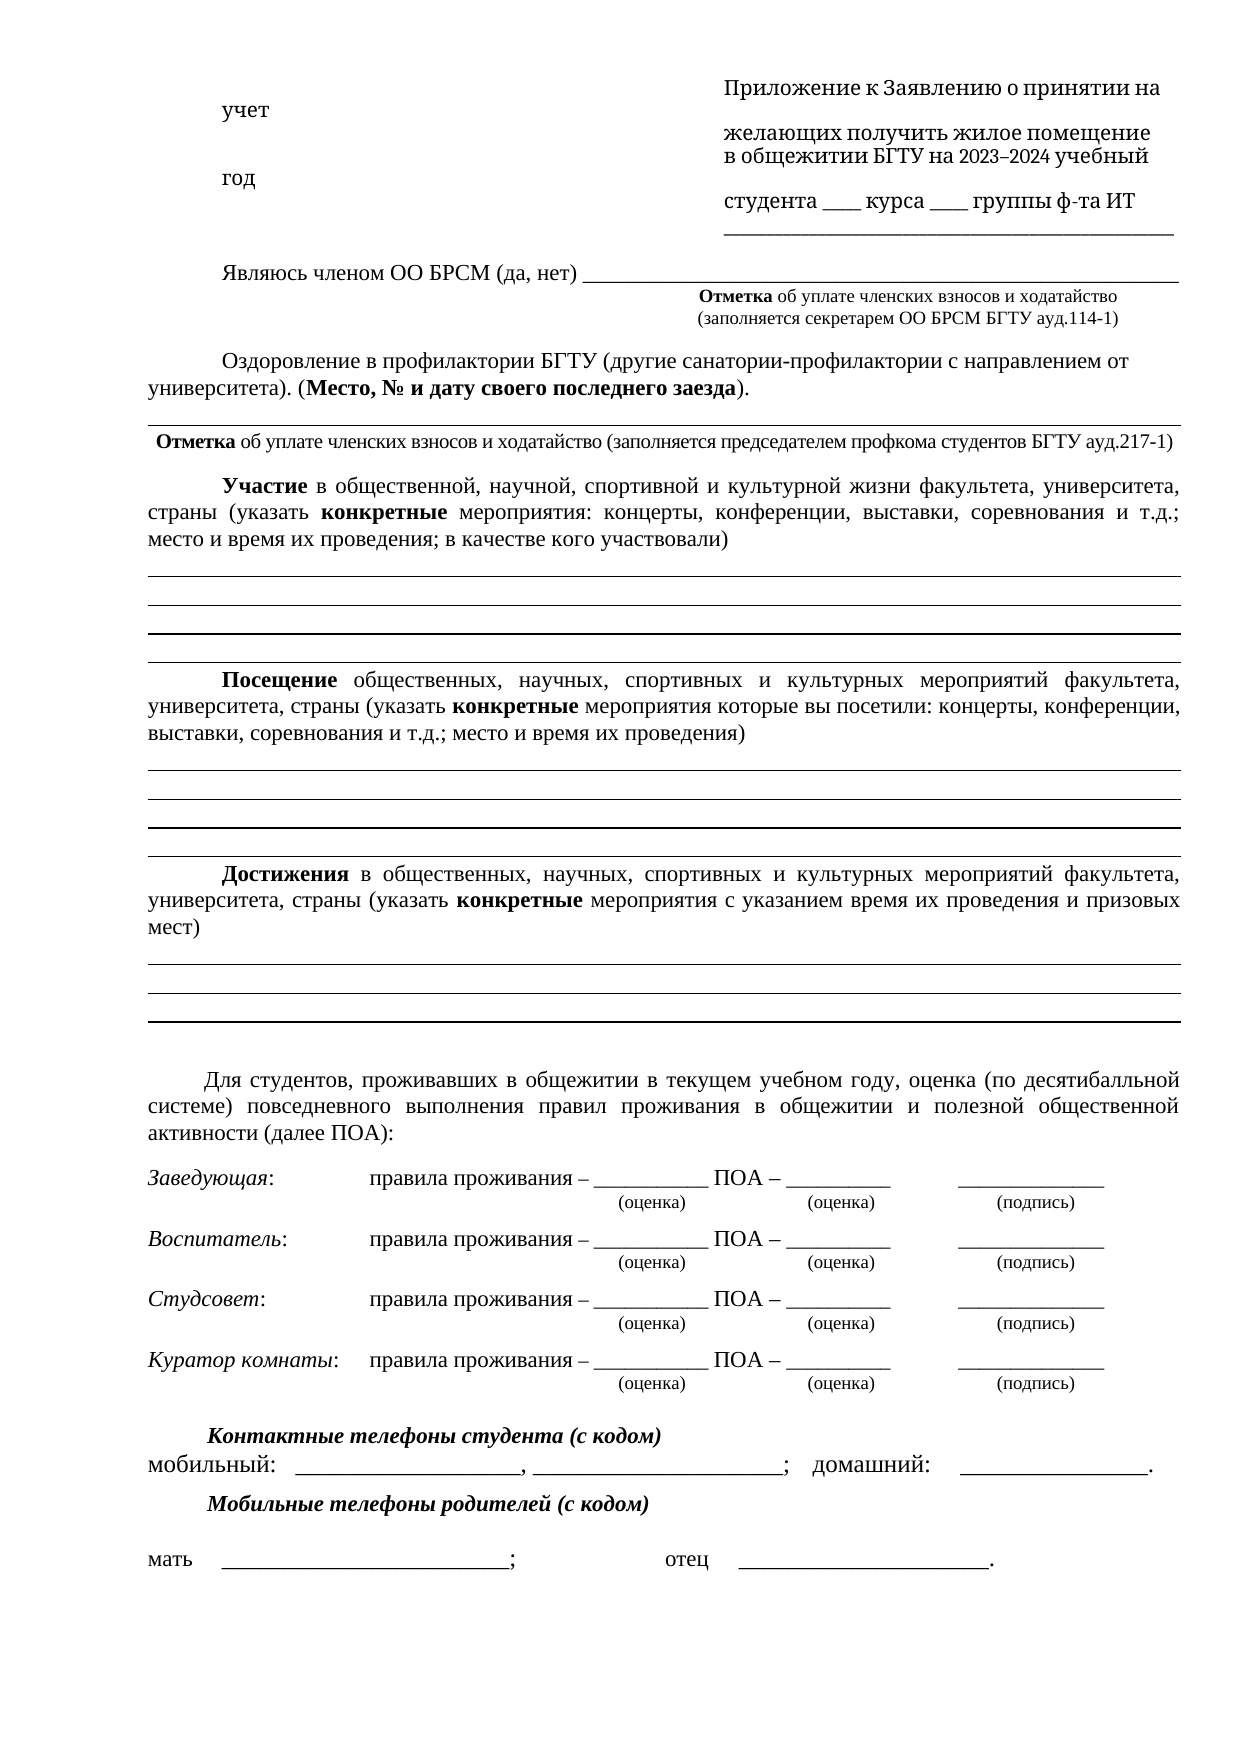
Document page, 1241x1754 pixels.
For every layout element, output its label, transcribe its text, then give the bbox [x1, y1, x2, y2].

text мать _______________________; отец ____________________. [148, 1543, 1181, 1571]
text Отметка об уплате членских взносов и ходатайство (заполняется председателем профкома студентов БГТУ ауд.217-1) [148, 429, 1181, 453]
text Для студентов, проживавших в общежитии в текущем учебном году, оценка (по десятибалльной системе) повседневного выполнения правил проживания в общежитии и полезной общественной активности (далее ПОА): [148, 1066, 1181, 1145]
text Отметка об уплате членских взносов и ходатайство [148, 285, 1181, 307]
text Достижения в общественных, научных, спортивных и культурных мероприятий факультета, университета, страны (указать конкретные мероприятия с указанием время их проведения и призовых мест) [148, 860, 1181, 939]
text (оценка) (оценка) (подпись) [222, 1191, 1181, 1212]
text Являюсь членом ОО БРСМ (да, нет) ____________________________________________________ [222, 259, 1181, 285]
text Воспитатель: правила проживания – ___________ ПОА – __________ ______________ [148, 1225, 1181, 1251]
text (оценка) (оценка) (подпись) [222, 1372, 1181, 1394]
text Посещение общественных, научных, спортивных и культурных мероприятий факультета, университета, страны (указать конкретные мероприятия которые вы посетили: концерты, конференции, выставки, соревнования и т.д.; место и время их проведения) [148, 666, 1181, 745]
text в общежитии БГТУ на 2023–2024 учебный год [222, 145, 1181, 191]
text (оценка) (оценка) (подпись) [222, 1251, 1181, 1273]
text Мобильные телефоны родителей (с кодом) [148, 1490, 1181, 1516]
text Контактные телефоны студента (с кодом) [148, 1422, 1181, 1449]
text Куратор комнаты: правила проживания – ___________ ПОА – __________ ______________ [148, 1346, 1181, 1372]
text Участие в общественной, научной, спортивной и культурной жизни факультета, университета, страны (указать конкретные мероприятия: концерты, конференции, выставки, соревнования и т.д.; место и время их проведения; в качестве кого участвовали) [148, 472, 1181, 551]
text студента _____ курса _____ группы ф-та ИТ [222, 191, 1181, 213]
text желающих получить жилое помещение [222, 122, 1181, 145]
text _____________________________________________________ [222, 213, 1181, 239]
text (оценка) (оценка) (подпись) [222, 1312, 1181, 1333]
text Приложение к Заявлению о принятии на учет [222, 77, 1181, 122]
text мобильный: __________________, ____________________; домашний: _______________. [148, 1449, 1181, 1477]
text (заполняется секретарем ОО БРСМ БГТУ ауд.114-1) [148, 307, 1181, 328]
text Оздоровление в профилактории БГТУ (другие санатории-профилактории с направлением от университета). (Место, № и дату своего последнего заезда). [148, 347, 1181, 400]
text Заведующая: правила проживания – ___________ ПОА – __________ ______________ [148, 1164, 1181, 1191]
text Студсовет: правила проживания – ___________ ПОА – __________ ______________ [148, 1285, 1181, 1312]
